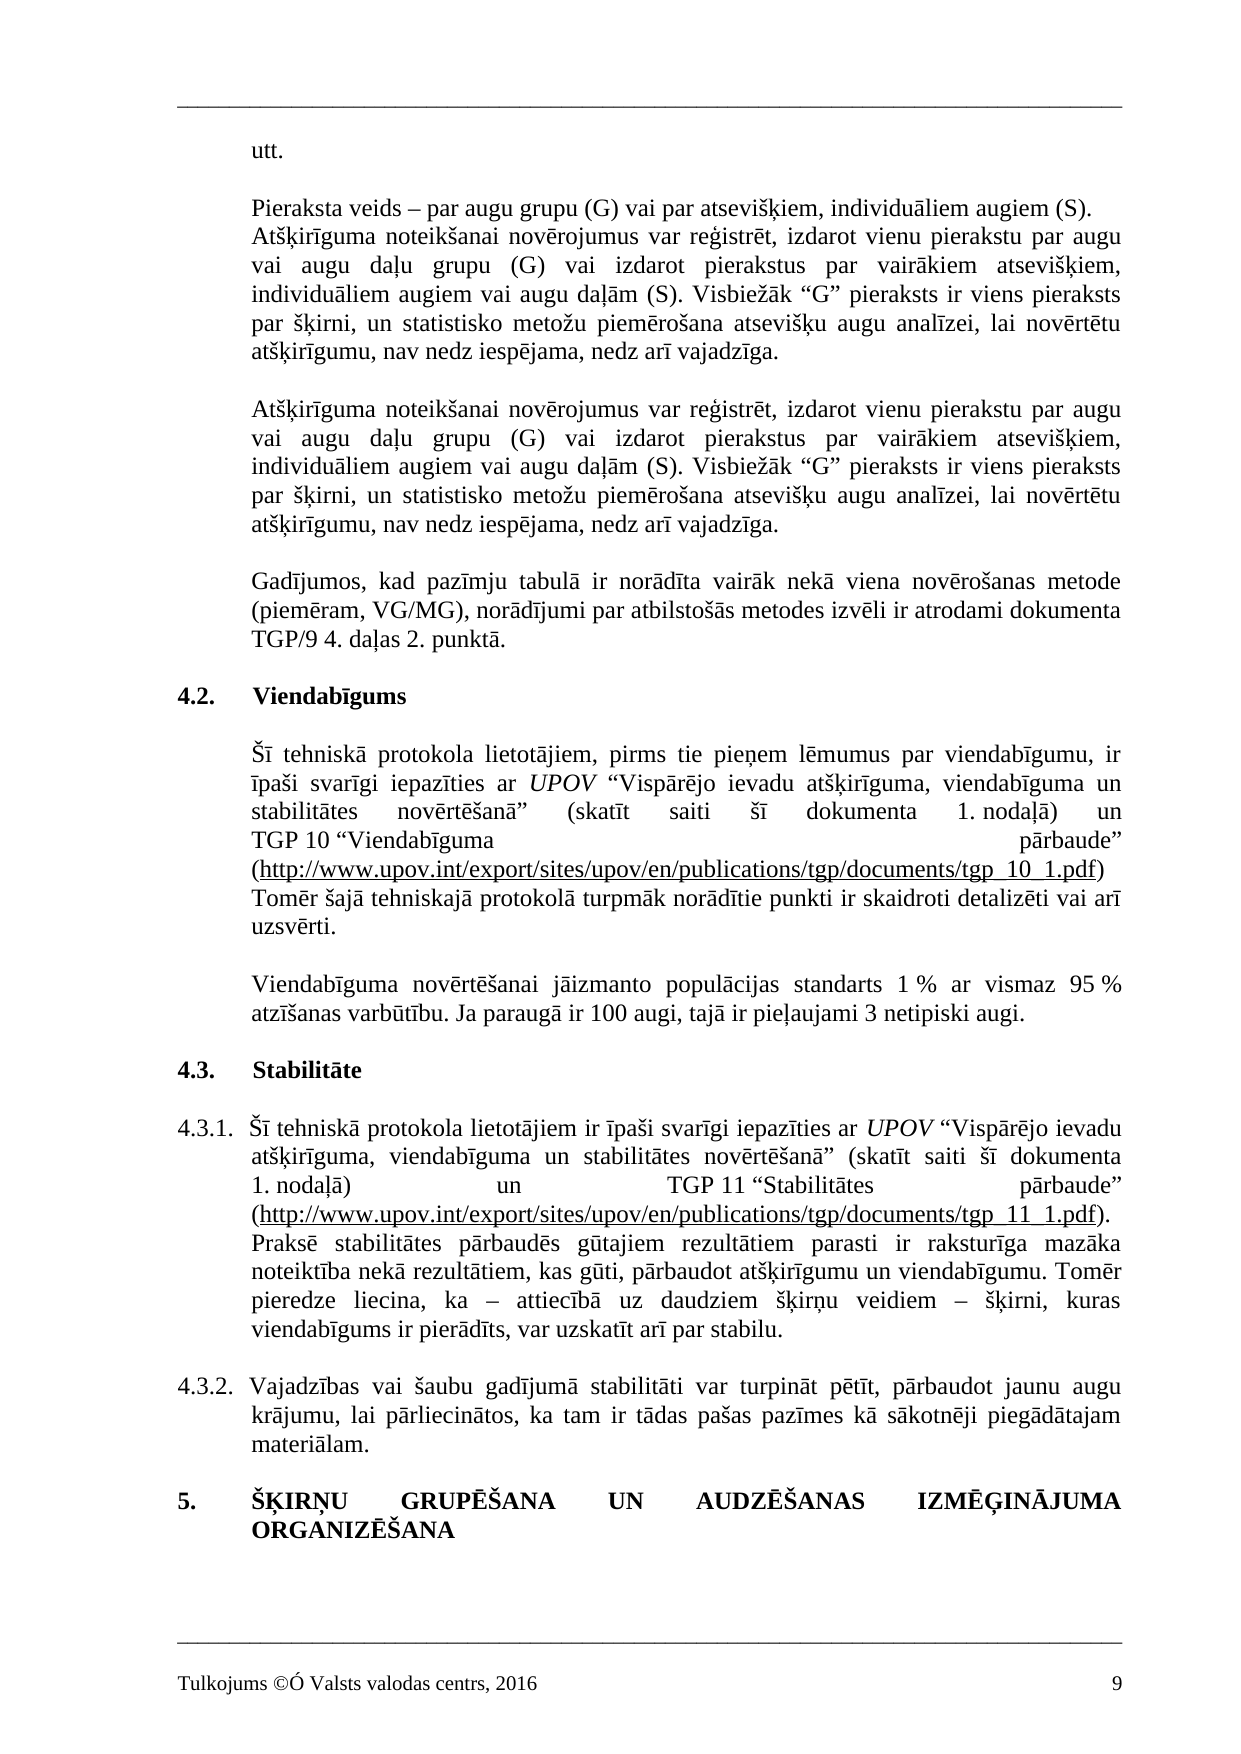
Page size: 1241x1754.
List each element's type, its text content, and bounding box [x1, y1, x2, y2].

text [251, 135, 1122, 164]
text Viendabīguma novērtēšanai jāizmanto populācijas standarts 1 % ar vismaz 95 % atzīšanas varbūtību. Ja paraugā ir 100 augi, tajā ir pieļaujami 3 netipiski augi. [251, 969, 1122, 1026]
text Pieraksta veids – par augu grupu (G) vai par atsevišķiem, individuāliem augiem (S). [251, 193, 1122, 221]
text Šī tehniskā protokola lietotājiem, pirms tie pieņem lēmumus par viendabīgumu, ir īpaši svarīgi iepazīties ar UPOV “Vispārējo ievadu atšķirīguma, viendabīguma un stabilitātes novērtēšanā” (skatīt saiti šī dokumenta 1. nodaļā) un TGP 10 “Viendabīguma pārbaude” (http://www.upov.int/export/sites/upov/en/publications/tgp/documents/tgp_10_1.pdf) Tomēr šajā tehniskajā protokolā turpmāk norādītie punkti ir skaidroti detalizēti vai arī uzsvērti. [251, 739, 1122, 940]
text Praksē stabilitātes pārbaudēs gūtajiem rezultātiem parasti ir raksturīga mazāka noteiktība nekā rezultātiem, kas gūti, pārbaudot atšķirīgumu un viendabīgumu. Tomēr pieredze liecina, ka – attiecībā uz daudziem šķirņu veidiem – šķirni, kuras viendabīgums ir pierādīts, var uzskatīt arī par stabilu. [251, 1228, 1122, 1343]
subtitle 4.2. Viendabīgums [177, 681, 1122, 710]
subtitle 5. ŠĶIRŅU GRUPĒŠANA UN AUDZĒŠANAS IZMĒĢINĀJUMA ORGANIZĒŠANA [177, 1486, 1122, 1544]
subtitle 4.3. Stabilitāte [177, 1055, 1122, 1084]
text Atšķirīguma noteikšanai novērojumus var reģistrēt, izdarot vienu pierakstu par augu vai augu daļu grupu (G) vai izdarot pierakstus par vairākiem atsevišķiem, individuāliem augiem vai augu daļām (S). Visbiežāk “G” pieraksts ir viens pieraksts par šķirni, un statistisko metožu piemērošana atsevišķu augu analīzei, lai novērtētu atšķirīgumu, nav nedz iespējama, nedz arī vajadzīga. [251, 221, 1122, 365]
text Atšķirīguma noteikšanai novērojumus var reģistrēt, izdarot vienu pierakstu par augu vai augu daļu grupu (G) vai izdarot pierakstus par vairākiem atsevišķiem, individuāliem augiem vai augu daļām (S). Visbiežāk “G” pieraksts ir viens pieraksts par šķirni, un statistisko metožu piemērošana atsevišķu augu analīzei, lai novērtētu atšķirīgumu, nav nedz iespējama, nedz arī vajadzīga. [251, 394, 1122, 538]
text 4.3.1. Šī tehniskā protokola lietotājiem ir īpaši svarīgi iepazīties ar UPOV “Vispārējo ievadu atšķirīguma, viendabīguma un stabilitātes novērtēšanā” (skatīt saiti šī dokumenta 1. nodaļā) un TGP 11 “Stabilitātes pārbaude” (http://www.upov.int/export/sites/upov/en/publications/tgp/documents/tgp_11_1.pdf). [177, 1113, 1122, 1228]
text 4.3.2. Vajadzības vai šaubu gadījumā stabilitāti var turpināt pētīt, pārbaudot jaunu augu krājumu, lai pārliecinātos, ka tam ir tādas pašas pazīmes kā sākotnēji piegādātajam materiālam. [177, 1371, 1122, 1458]
text Gadījumos, kad pazīmju tabulā ir norādīta vairāk nekā viena novērošanas metode (piemēram, VG/MG), norādījumi par atbilstošās metodes izvēli ir atrodami dokumenta TGP/9 4. daļas 2. punktā. [251, 566, 1122, 653]
